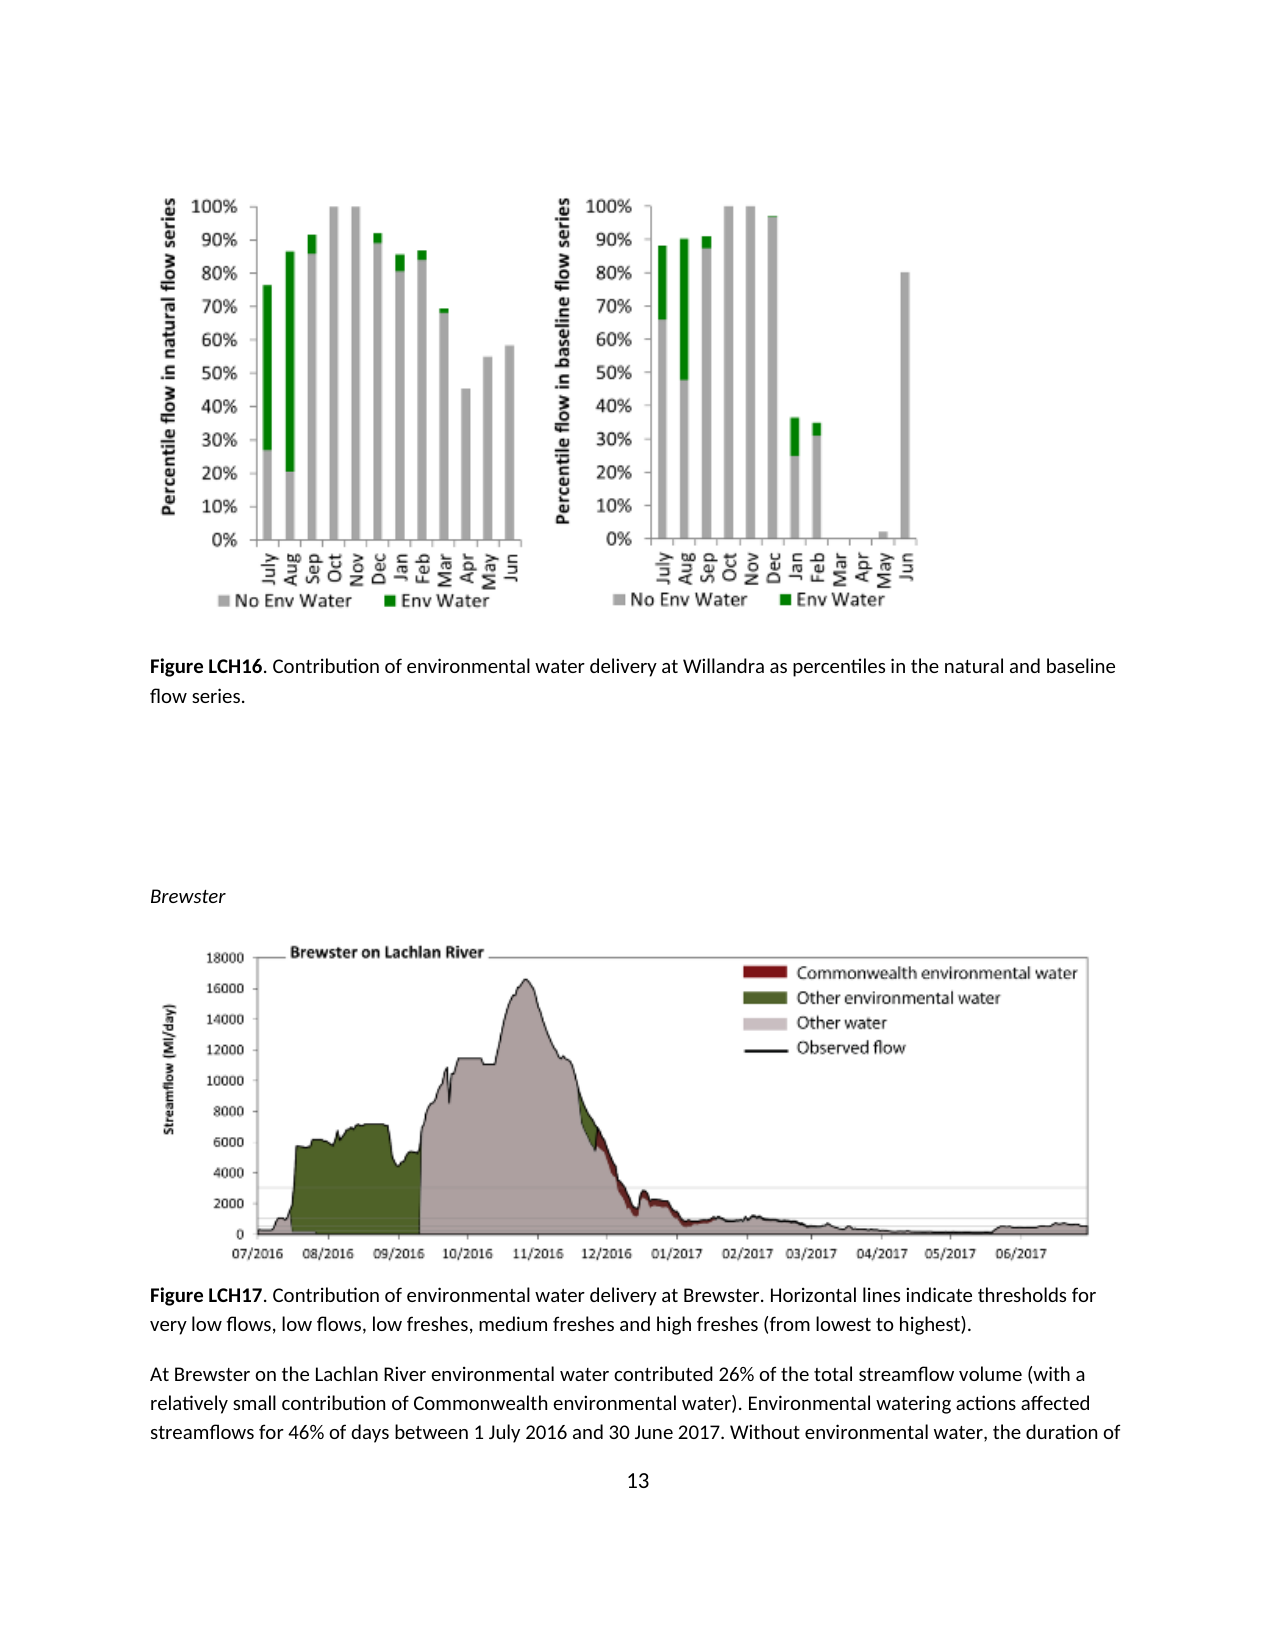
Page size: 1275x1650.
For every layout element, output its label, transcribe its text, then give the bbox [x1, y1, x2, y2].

picture [150, 159, 940, 629]
text Figure LCH17. Contribution of environmental water delivery at Brewster. Horizontal lines indicate thresholds for very low flows, low flows, low freshes, medium freshes and high freshes (from lowest to highest). [150, 1279, 1125, 1337]
picture [150, 932, 1125, 1279]
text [150, 1361, 1125, 1445]
text Figure LCH16. Contribution of environmental water delivery at Willandra as percentiles in the natural and baseline flow series. [150, 654, 1125, 708]
text Brewster [150, 883, 1125, 908]
